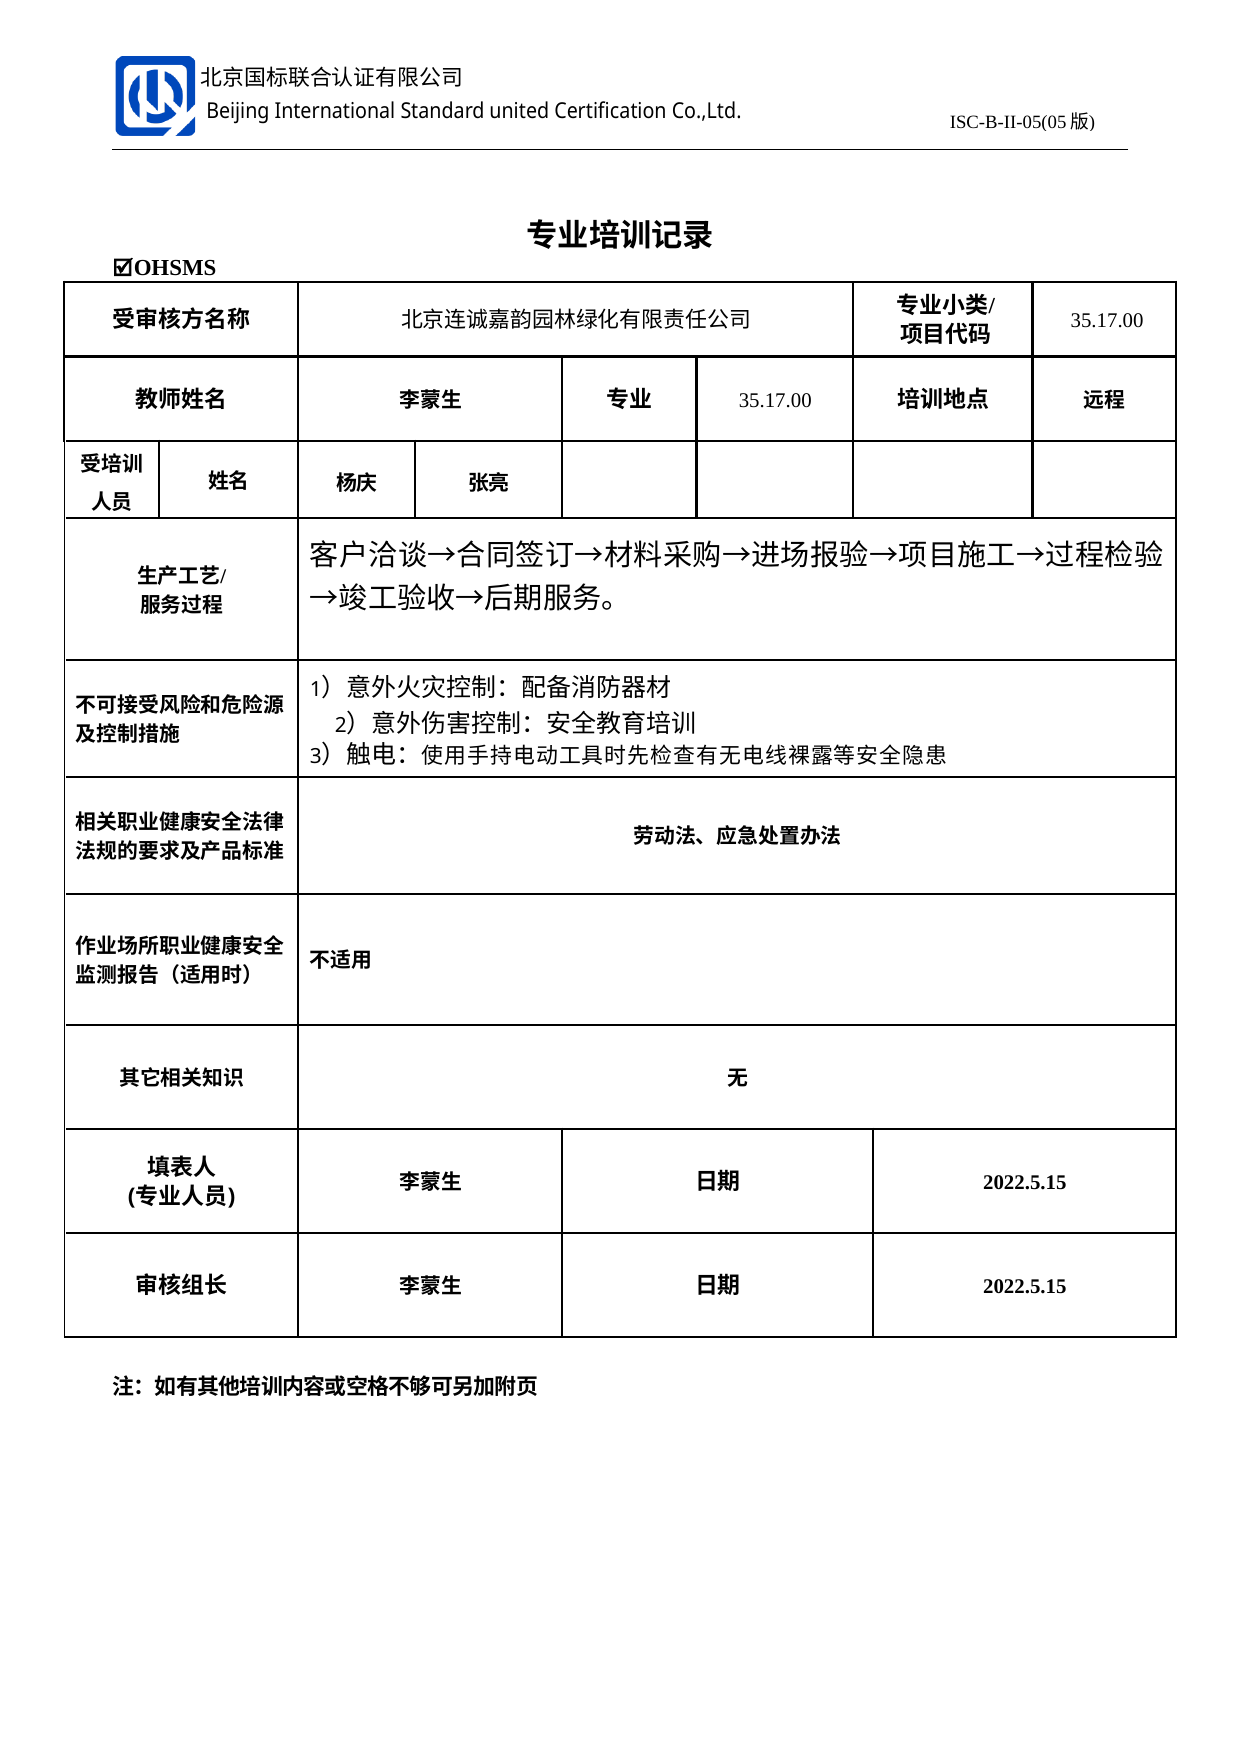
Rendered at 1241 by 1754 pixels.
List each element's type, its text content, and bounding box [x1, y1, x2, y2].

table_cell 张亮 [416, 442, 561, 517]
table_cell 教师姓名 [65, 358, 297, 439]
table_cell 受培训人员 [65, 441, 158, 517]
table_cell [854, 442, 1031, 517]
table_cell 专业 [563, 358, 695, 439]
table_cell 其它相关知识 [65, 1025, 297, 1128]
table_cell 1）意外火灾控制：配备消防器材 2）意外伤害控制：安全教育培训 3）触电：使用手持电动工具时先检查有无电线裸露等安全隐患 [299, 661, 1175, 776]
table_cell 作业场所职业健康安全监测报告（适用时） [65, 894, 297, 1023]
table_cell 不可接受风险和危险源及控制措施 [65, 660, 297, 776]
table_cell 姓名 [160, 442, 297, 517]
table_cell 日期 [563, 1234, 872, 1336]
table_cell 李蒙生 [299, 358, 561, 439]
picture [115, 56, 196, 136]
table_cell 35.17.00 [698, 358, 852, 439]
table_cell 远程 [1034, 358, 1175, 439]
table_cell 相关职业健康安全法律法规的要求及产品标准 [65, 777, 297, 892]
table_cell 培训地点 [854, 358, 1031, 439]
text 注：如有其他培训内容或空格不够可另加附页 [112, 1369, 1128, 1401]
table_cell 无 [299, 1026, 1175, 1128]
table_cell 杨庆 [299, 442, 414, 517]
table_cell 填表人 (专业人员) [65, 1129, 297, 1232]
table_header 受审核方名称 [65, 283, 297, 355]
table_cell 审核组长 [65, 1233, 297, 1336]
table_cell 李蒙生 [299, 1234, 561, 1336]
text OHSMS [112, 254, 1128, 281]
table_cell 2022.5.15 [874, 1130, 1175, 1232]
table_header 专业小类/ 项目代码 [854, 283, 1031, 355]
table_cell 日期 [563, 1130, 872, 1232]
table_cell 2022.5.15 [874, 1234, 1175, 1336]
table_cell [1034, 442, 1175, 517]
table_cell 客户洽谈→合同签订→材料采购→进场报验→项目施工→过程检验→竣工验收→后期服务。 [299, 519, 1175, 659]
table_cell 劳动法、应急处置办法 [299, 778, 1175, 892]
table_cell 生产工艺/ 服务过程 [65, 518, 297, 659]
table_header 35.17.00 [1034, 283, 1175, 355]
table_cell [563, 442, 695, 517]
table_cell [698, 442, 852, 517]
table_cell 不适用 [299, 895, 1175, 1023]
text 专业培训记录 [112, 217, 1128, 254]
table_header 北京连诚嘉韵园林绿化有限责任公司 [299, 283, 852, 355]
table_cell 李蒙生 [299, 1130, 561, 1232]
